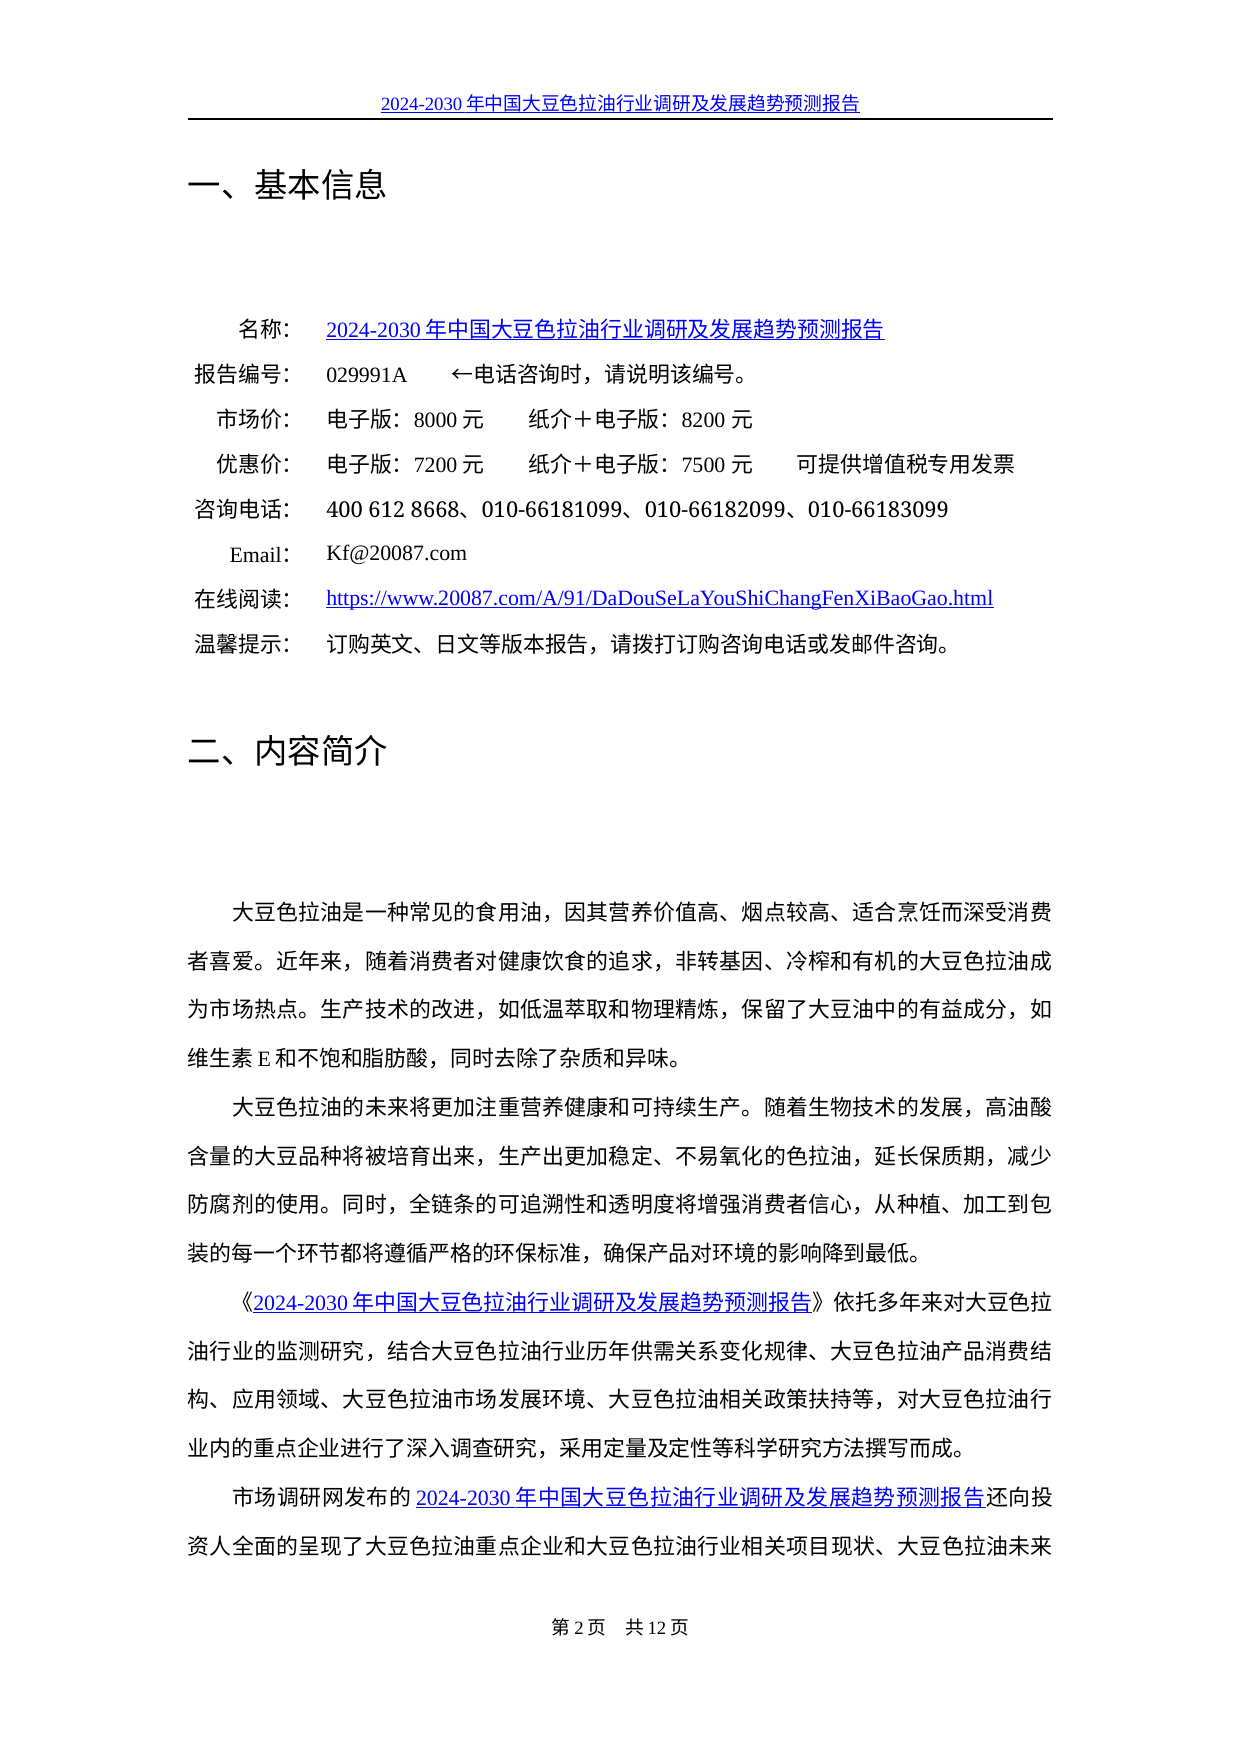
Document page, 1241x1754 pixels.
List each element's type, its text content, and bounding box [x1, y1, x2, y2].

table_cell 优惠价： [167, 447, 315, 492]
table_cell 029991A ←电话咨询时，请说明该编号。 [315, 357, 1073, 402]
table_cell 咨询电话： [167, 492, 315, 537]
title 一、基本信息 [187, 150, 1053, 215]
table_cell 400 612 8668、010-66181099、010-66182099、010-66183099 [315, 492, 1073, 537]
table_cell Kf@20087.com [315, 537, 1073, 582]
table_cell [315, 582, 1073, 627]
table_cell 订购英文、日文等版本报告，请拨打订购咨询电话或发邮件咨询。 [315, 627, 1073, 672]
table_cell 电子版：7200 元 纸介＋电子版：7500 元 可提供增值税专用发票 [315, 447, 1073, 492]
table_cell 电子版：8000 元 纸介＋电子版：8200 元 [315, 402, 1073, 447]
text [187, 894, 1053, 1561]
table_cell 报告编号： [167, 357, 315, 402]
table_header 名称： [167, 312, 315, 357]
table_cell 市场价： [167, 402, 315, 447]
table_header 2024-2030年中国大豆色拉油行业调研及发展趋势预测报告 [315, 312, 1073, 357]
title 二、内容简介 [187, 717, 1053, 782]
table_cell Email： [167, 537, 315, 582]
table_cell 在线阅读： [167, 582, 315, 627]
table_cell 温馨提示： [167, 627, 315, 672]
